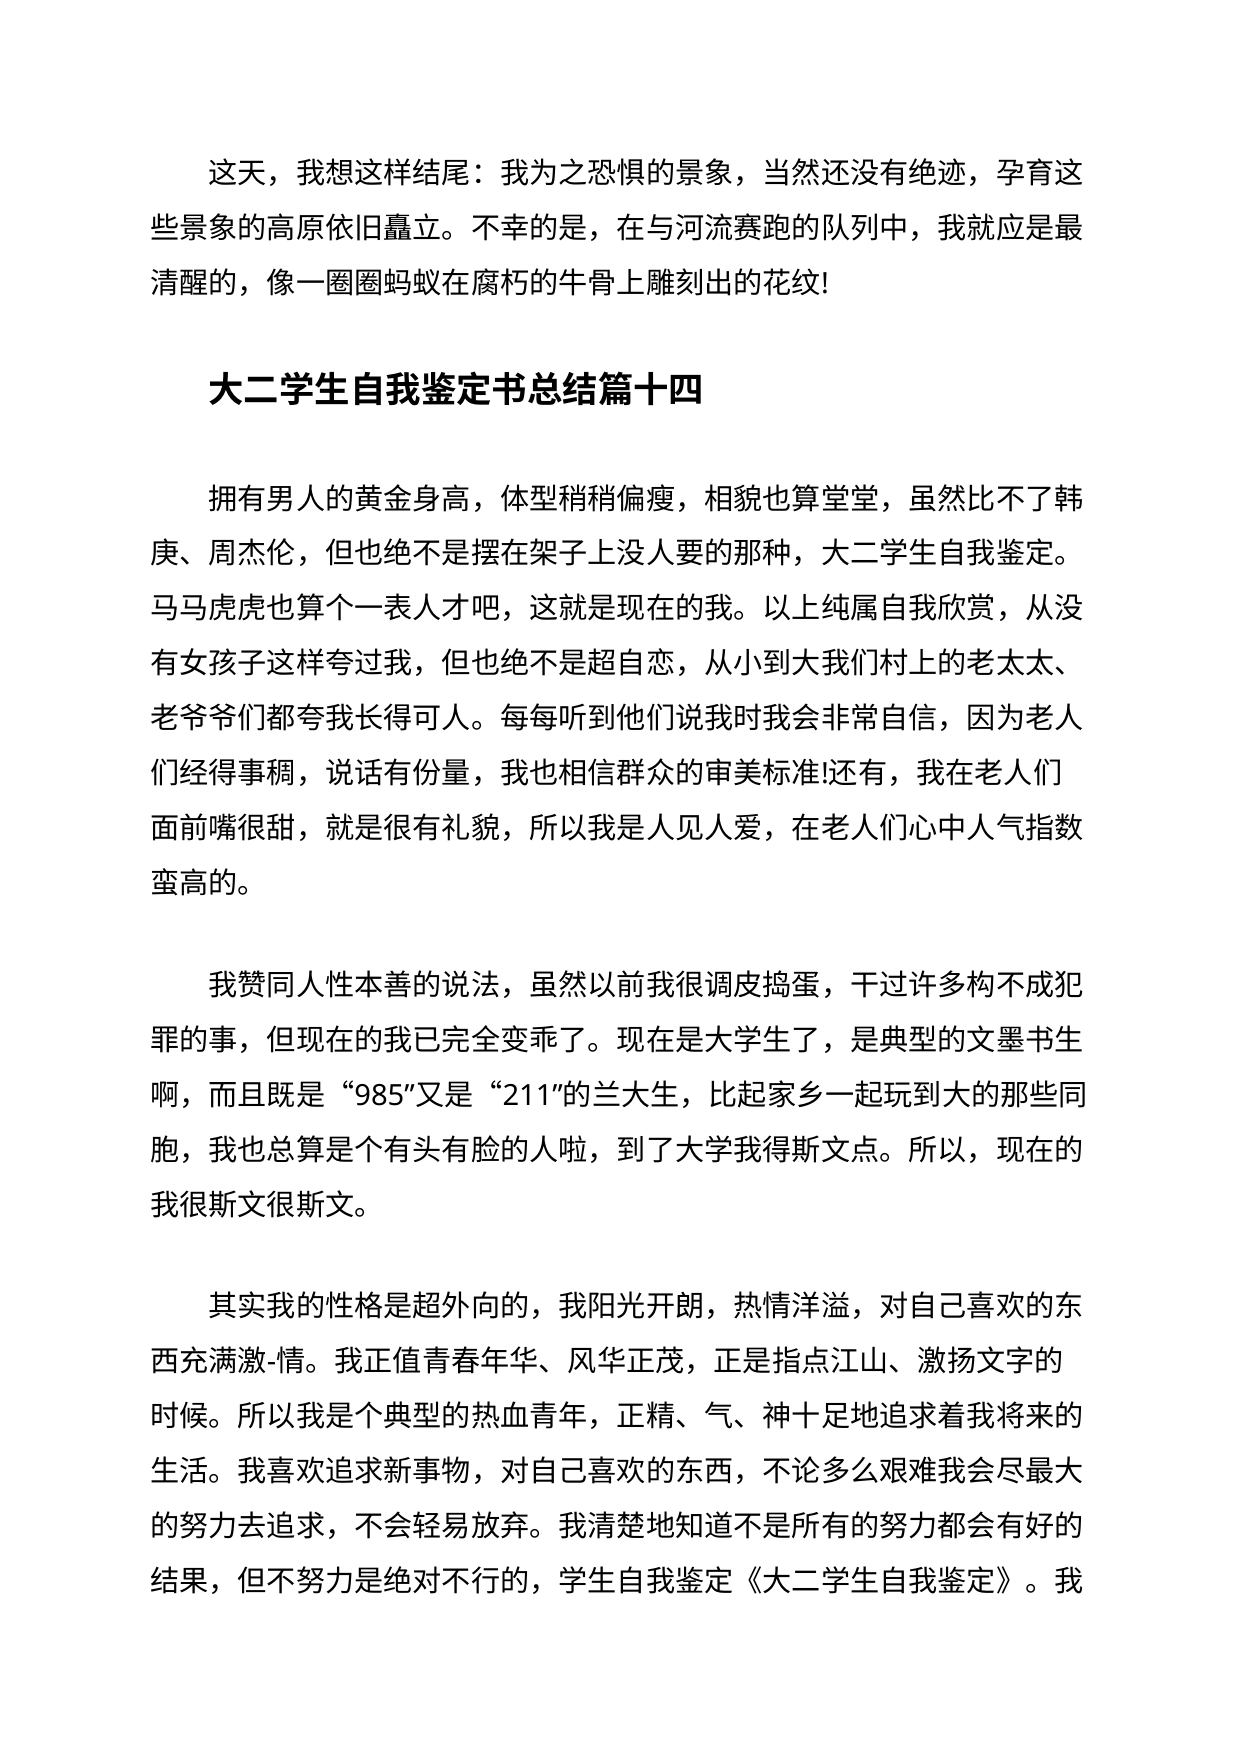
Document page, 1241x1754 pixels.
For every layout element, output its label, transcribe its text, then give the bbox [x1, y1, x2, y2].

text 拥有男人的黄金身高，体型稍稍偏瘦，相貌也算堂堂，虽然比不了韩庚、周杰伦，但也绝不是摆在架子上没人要的那种，大二学生自我鉴定。马马虎虎也算个一表人才吧，这就是现在的我。以上纯属自我欣赏，从没有女孩子这样夸过我，但也绝不是超自恋，从小到大我们村上的老太太、老爷爷们都夸我长得可人。每每听到他们说我时我会非常自信，因为老人们经得事稠，说话有份量，我也相信群众的审美标准!还有，我在老人们面前嘴很甜，就是很有礼貌，所以我是人见人爱，在老人们心中人气指数蛮高的。 [150, 475, 1090, 902]
text 这天，我想这样结尾：我为之恐惧的景象，当然还没有绝迹，孕育这些景象的高原依旧矗立。不幸的是，在与河流赛跑的队列中，我就应是最清醒的，像一圈圈蚂蚁在腐朽的牛骨上雕刻出的花纹! [150, 150, 1090, 302]
text 我赞同人性本善的说法，虽然以前我很调皮捣蛋，干过许多构不成犯罪的事，但现在的我已完全变乖了。现在是大学生了，是典型的文墨书生啊，而且既是“985”又是“211”的兰大生，比起家乡一起玩到大的那些同胞，我也总算是个有头有脸的人啦，到了大学我得斯文点。所以，现在的我很斯文很斯文。 [150, 961, 1090, 1223]
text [150, 1283, 1090, 1600]
text 大二学生自我鉴定书总结篇十四 [150, 362, 1090, 413]
